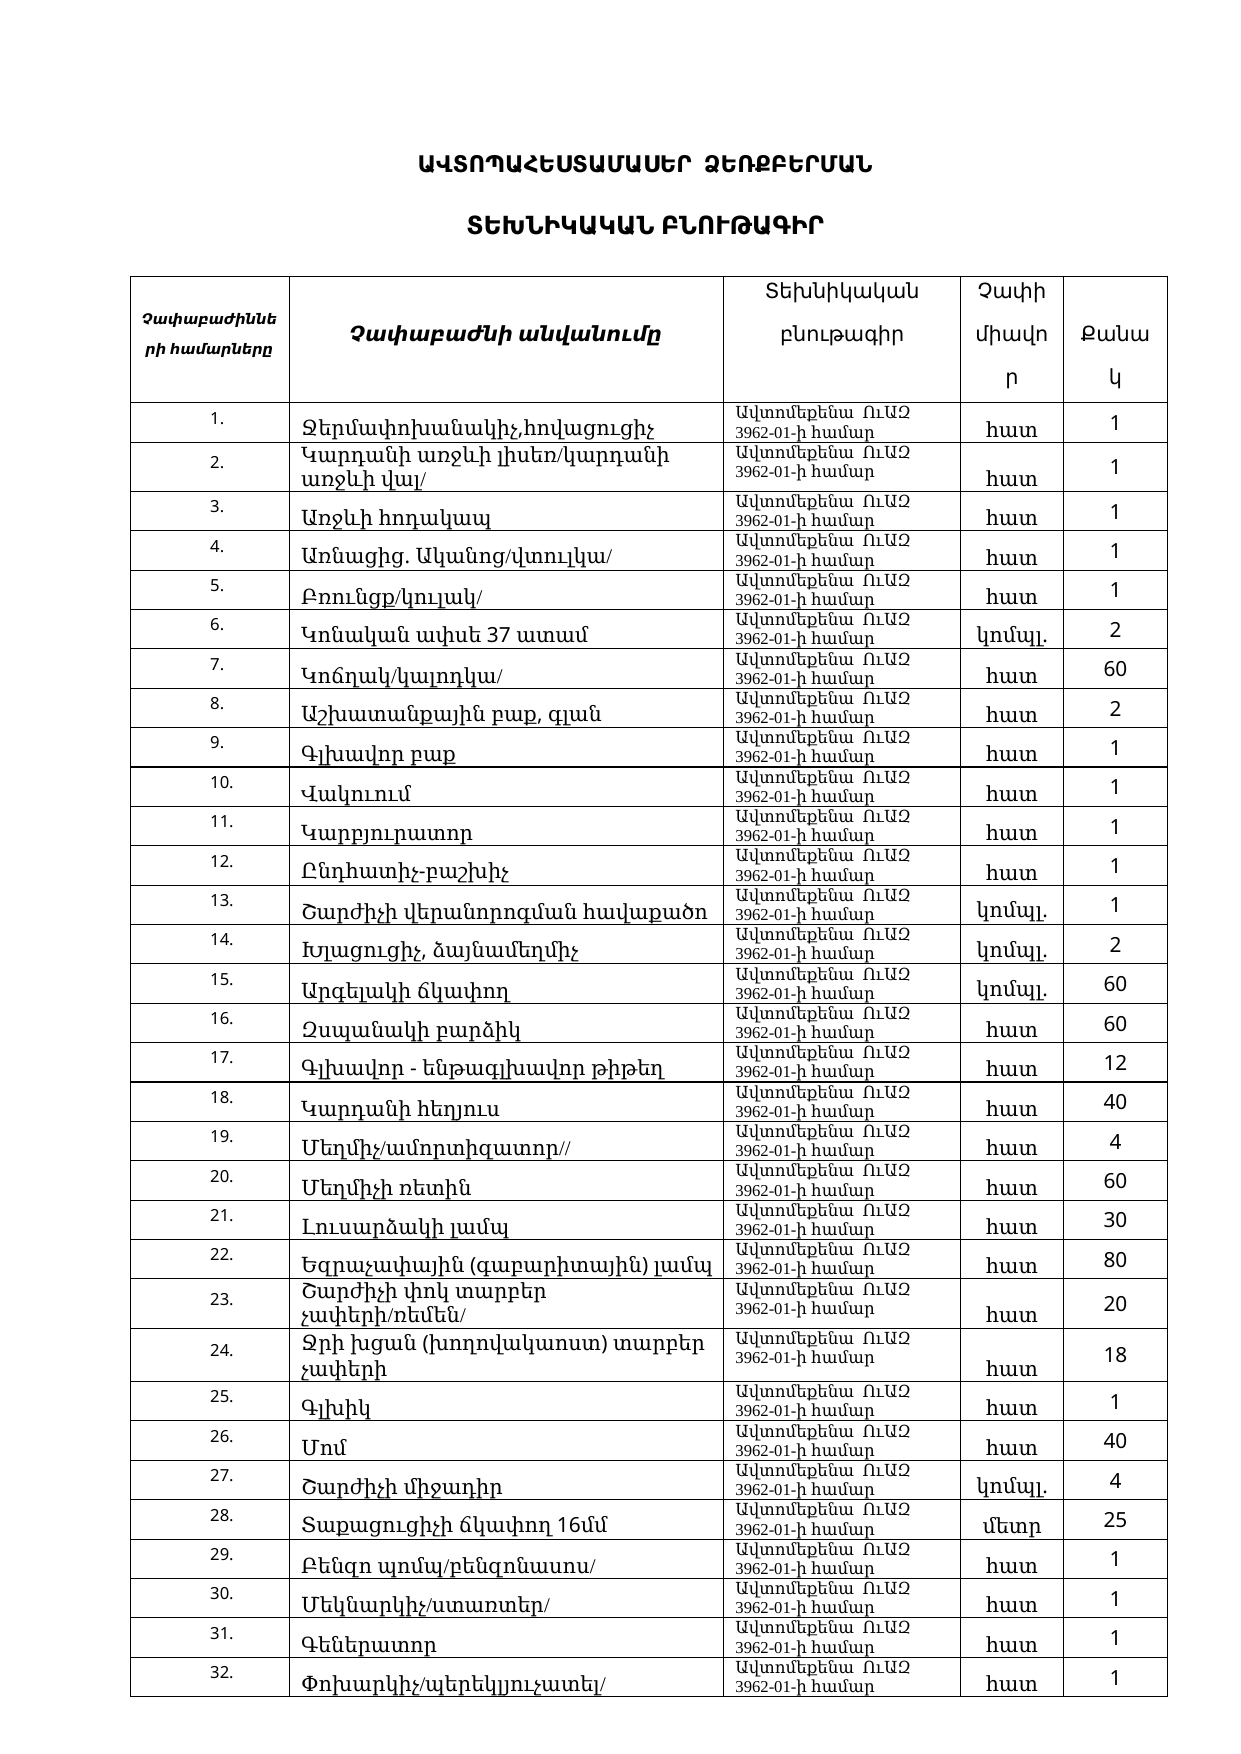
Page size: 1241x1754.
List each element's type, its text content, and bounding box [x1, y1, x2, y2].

table_cell հատ [961, 649, 1063, 688]
table_cell Շարժիչի վերանորոգման հավաքածո [290, 886, 723, 924]
table_cell Մեկնարկիչ/ստառտեր/ [290, 1579, 723, 1617]
table_cell 40 [1064, 1421, 1167, 1460]
table_cell Ավտոմեքենա ՈւԱԶ 3962-01-ի համար [724, 1161, 960, 1199]
table_cell [131, 443, 289, 491]
table_cell 40 [1064, 1083, 1167, 1121]
table_header Չափի միավոր [961, 277, 1063, 402]
table_cell հատ [961, 1579, 1063, 1617]
table_cell Գեներատոր [290, 1618, 723, 1657]
table_cell Մոմ [290, 1421, 723, 1460]
table_cell Լուսարձակի լամպ [290, 1201, 723, 1239]
table_cell 2 [1064, 610, 1167, 648]
table_cell Ավտոմեքենա ՈւԱԶ 3962-01-ի համար [724, 1329, 960, 1381]
table_cell հատ [961, 443, 1063, 491]
table_cell Ավտոմեքենա ՈւԱԶ 3962-01-ի համար [724, 807, 960, 845]
table_cell հատ [961, 1122, 1063, 1160]
table_cell [131, 768, 289, 806]
table_cell Ավտոմեքենա ՈւԱԶ 3962-01-ի համար [724, 925, 960, 963]
table_cell Ավտոմեքենա ՈւԱԶ 3962-01-ի համար [724, 610, 960, 648]
table_cell 1 [1064, 1579, 1167, 1617]
table_cell [131, 1004, 289, 1042]
table_cell [131, 1122, 289, 1160]
table_cell մետր [961, 1500, 1063, 1538]
table_cell Ավտոմեքենա ՈւԱԶ 3962-01-ի համար [724, 571, 960, 609]
table_cell 4 [1064, 1461, 1167, 1499]
table_header Չափաբաժնի անվանումը [290, 277, 723, 402]
table_cell [131, 1500, 289, 1538]
table_cell [131, 689, 289, 727]
table_cell Ավտոմեքենա ՈւԱԶ 3962-01-ի համար [724, 886, 960, 924]
table_cell Ավտոմեքենա ՈւԱԶ 3962-01-ի համար [724, 689, 960, 727]
table_cell 18 [1064, 1329, 1167, 1381]
table_cell կոմպլ. [961, 886, 1063, 924]
table_cell հատ [961, 1240, 1063, 1278]
table_cell [131, 886, 289, 924]
table_cell Կարդանի հեղյուս [290, 1083, 723, 1121]
table_cell [131, 403, 289, 442]
text ԱՎՏՈՊԱՀԵՍՏԱՄԱՍԵՐ ՁԵՌՔԲԵՐՄԱՆ [118, 148, 1171, 179]
table_cell հատ [961, 1201, 1063, 1239]
table_cell [131, 649, 289, 688]
table_cell 30 [1064, 1201, 1167, 1239]
table_cell հատ [961, 1161, 1063, 1199]
table_cell Ավտոմեքենա ՈւԱԶ 3962-01-ի համար [724, 1122, 960, 1160]
table_cell Մեղմիչ/ամորտիզատոր// [290, 1122, 723, 1160]
table_cell 60 [1064, 649, 1167, 688]
table_cell 25 [1064, 1500, 1167, 1538]
table_cell հատ [961, 768, 1063, 806]
table_cell Եզրաչափային (գաբարիտային) լամպ [290, 1240, 723, 1278]
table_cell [724, 1579, 960, 1617]
table_cell հատ [961, 846, 1063, 884]
table_cell [131, 728, 289, 766]
table_cell Բռունցք/կուլակ/ [290, 571, 723, 609]
table_cell հատ [961, 1421, 1063, 1460]
table_cell 60 [1064, 964, 1167, 1003]
table_cell 1 [1064, 531, 1167, 569]
table_cell Ավտոմեքենա ՈւԱԶ 3962-01-ի համար [724, 649, 960, 688]
table_cell հատ [961, 403, 1063, 442]
table_cell [131, 807, 289, 845]
table_cell [131, 1579, 289, 1617]
table_cell 1 [1064, 728, 1167, 766]
table_cell [131, 571, 289, 609]
table_cell հատ [961, 1382, 1063, 1420]
table_cell հատ [961, 1043, 1063, 1081]
table_cell Զսպանակի բարձիկ [290, 1004, 723, 1042]
table_cell հատ [961, 531, 1063, 569]
table_cell Ավտոմեքենա ՈւԱԶ 3962-01-ի համար [724, 1083, 960, 1121]
table_cell [131, 492, 289, 530]
table_cell 1 [1064, 492, 1167, 530]
table_cell Փոխարկիչ/պերեկլյուչատել/ [290, 1658, 723, 1696]
table_cell 1 [1064, 846, 1167, 884]
text ՏԵԽՆԻԿԱԿԱՆ ԲՆՈՒԹԱԳԻՐ [118, 207, 1171, 242]
table_cell [131, 1201, 289, 1239]
table_cell Ավտոմեքենա ՈւԱԶ 3962-01-ի համար [724, 1043, 960, 1081]
table_cell կոմպլ. [961, 1461, 1063, 1499]
table_cell 12 [1064, 1043, 1167, 1081]
table_cell [131, 1461, 289, 1499]
table_cell Ավտոմեքենա ՈւԱԶ 3962-01-ի համար [724, 728, 960, 766]
table_cell 1 [1064, 768, 1167, 806]
table_cell [131, 1382, 289, 1420]
table_cell հատ [961, 1329, 1063, 1381]
table_cell Շարժիչի միջադիր [290, 1461, 723, 1499]
table_cell [131, 1421, 289, 1460]
table_cell 4 [1064, 1122, 1167, 1160]
table_cell Կարդանի առջևի լիսեռ/կարդանի առջևի վալ/ [290, 443, 723, 491]
table_cell [131, 1329, 289, 1381]
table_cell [724, 1658, 960, 1696]
table_cell Ավտոմեքենա ՈւԱԶ 3962-01-ի համար [724, 1461, 960, 1499]
table_cell Վակուում [290, 768, 723, 806]
table_cell [131, 1083, 289, 1121]
table_cell Ավտոմեքենա ՈւԱԶ 3962-01-ի համար [724, 1279, 960, 1327]
table_cell Շարժիչի փոկ տարբեր չափերի/ռեմեն/ [290, 1279, 723, 1327]
table_cell Ավտոմեքենա ՈւԱԶ 3962-01-ի համար [724, 1500, 960, 1538]
table_cell Ավտոմեքենա ՈւԱԶ 3962-01-ի համար [724, 531, 960, 569]
table_header Տեխնիկական բնութագիր [724, 277, 960, 402]
table_cell 2 [1064, 925, 1167, 963]
table_cell 1 [1064, 1540, 1167, 1578]
table_cell հատ [961, 1279, 1063, 1327]
table_cell հատ [961, 1618, 1063, 1657]
table_cell Արգելակի ճկափող [290, 964, 723, 1003]
table_cell [131, 1540, 289, 1578]
table_cell 60 [1064, 1004, 1167, 1042]
table_cell Առջևի հոդակապ [290, 492, 723, 530]
table_cell [131, 610, 289, 648]
table_cell Ավտոմեքենա ՈւԱԶ 3962-01-ի համար [724, 443, 960, 491]
table_cell Կարբյուրատոր [290, 807, 723, 845]
table_cell հատ [961, 1004, 1063, 1042]
table_cell հատ [961, 571, 1063, 609]
table_cell Ավտոմեքենա ՈւԱԶ 3962-01-ի համար [724, 403, 960, 442]
table_cell Ջերմափոխանակիչ,հովացուցիչ [290, 403, 723, 442]
table_cell Գլխիկ [290, 1382, 723, 1420]
table_cell հատ [961, 492, 1063, 530]
table_cell հատ [961, 1083, 1063, 1121]
table_cell Ջրի խցան (խողովակաոստ) տարբեր չափերի [290, 1329, 723, 1381]
table_cell 20 [1064, 1279, 1167, 1327]
table_cell [131, 1279, 289, 1327]
table_cell կոմպլ. [961, 925, 1063, 963]
table_cell Մեղմիչի ռետին [290, 1161, 723, 1199]
table_cell [131, 964, 289, 1003]
table_cell 1 [1064, 571, 1167, 609]
table_cell [131, 1618, 289, 1657]
table_cell հատ [961, 1540, 1063, 1578]
table_cell 1 [1064, 1382, 1167, 1420]
table_cell [131, 925, 289, 963]
table_cell հատ [961, 728, 1063, 766]
table_cell հատ [961, 807, 1063, 845]
table_cell Ավտոմեքենա ՈւԱԶ 3962-01-ի համար [724, 1240, 960, 1278]
table_cell Գլխավոր բաք [290, 728, 723, 766]
table_cell 1 [1064, 403, 1167, 442]
table_cell Ավտոմեքենա ՈւԱԶ 3962-01-ի համար [724, 964, 960, 1003]
table_cell [131, 1240, 289, 1278]
table_cell Ավտոմեքենա ՈւԱԶ 3962-01-ի համար [724, 768, 960, 806]
table_cell կոմպլ. [961, 610, 1063, 648]
table_cell 80 [1064, 1240, 1167, 1278]
table_cell Խլացուցիչ, ձայնամեղմիչ [290, 925, 723, 963]
table_cell Բենզո պոմպ/բենզոնասոս/ [290, 1540, 723, 1578]
table_cell Գլխավոր - ենթագլխավոր թիթեղ [290, 1043, 723, 1081]
table_cell հատ [961, 1658, 1063, 1696]
table_cell [131, 1658, 289, 1696]
table_cell [131, 531, 289, 569]
table_cell Կոճղակ/կալոդկա/ [290, 649, 723, 688]
table_cell 1 [1064, 443, 1167, 491]
table_cell Ընդհատիչ-բաշխիչ [290, 846, 723, 884]
table_cell 1 [1064, 1658, 1167, 1696]
table_cell [131, 1161, 289, 1199]
table_cell Տաքացուցիչի ճկափող 16մմ [290, 1500, 723, 1538]
table_cell 60 [1064, 1161, 1167, 1199]
table_cell հատ [961, 689, 1063, 727]
table_cell 1 [1064, 1618, 1167, 1657]
table_cell Ավտոմեքենա ՈւԱԶ 3962-01-ի համար [724, 1421, 960, 1460]
table_cell Ավտոմեքենա ՈւԱԶ 3962-01-ի համար [724, 492, 960, 530]
table_cell կոմպլ. [961, 964, 1063, 1003]
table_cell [724, 1618, 960, 1657]
table_cell Ավտոմեքենա ՈւԱԶ 3962-01-ի համար [724, 1004, 960, 1042]
table_cell 2 [1064, 689, 1167, 727]
table_cell 1 [1064, 886, 1167, 924]
table_cell Ավտոմեքենա ՈւԱԶ 3962-01-ի համար [724, 1201, 960, 1239]
table_cell Ավտոմեքենա ՈւԱԶ 3962-01-ի համար [724, 1540, 960, 1578]
table_header Չափաբաժինների համարները [131, 277, 289, 402]
table_cell Աշխատանքային բաք, գլան [290, 689, 723, 727]
table_cell 1 [1064, 807, 1167, 845]
table_cell Կոնական ափսե 37 ատամ [290, 610, 723, 648]
table_cell [131, 1043, 289, 1081]
table_cell Առնացից. Ականոց/վտուլկա/ [290, 531, 723, 569]
table_header Քանակ [1064, 277, 1167, 402]
table_cell [131, 846, 289, 884]
table_cell Ավտոմեքենա ՈւԱԶ 3962-01-ի համար [724, 846, 960, 884]
table_cell Ավտոմեքենա ՈւԱԶ 3962-01-ի համար [724, 1382, 960, 1420]
